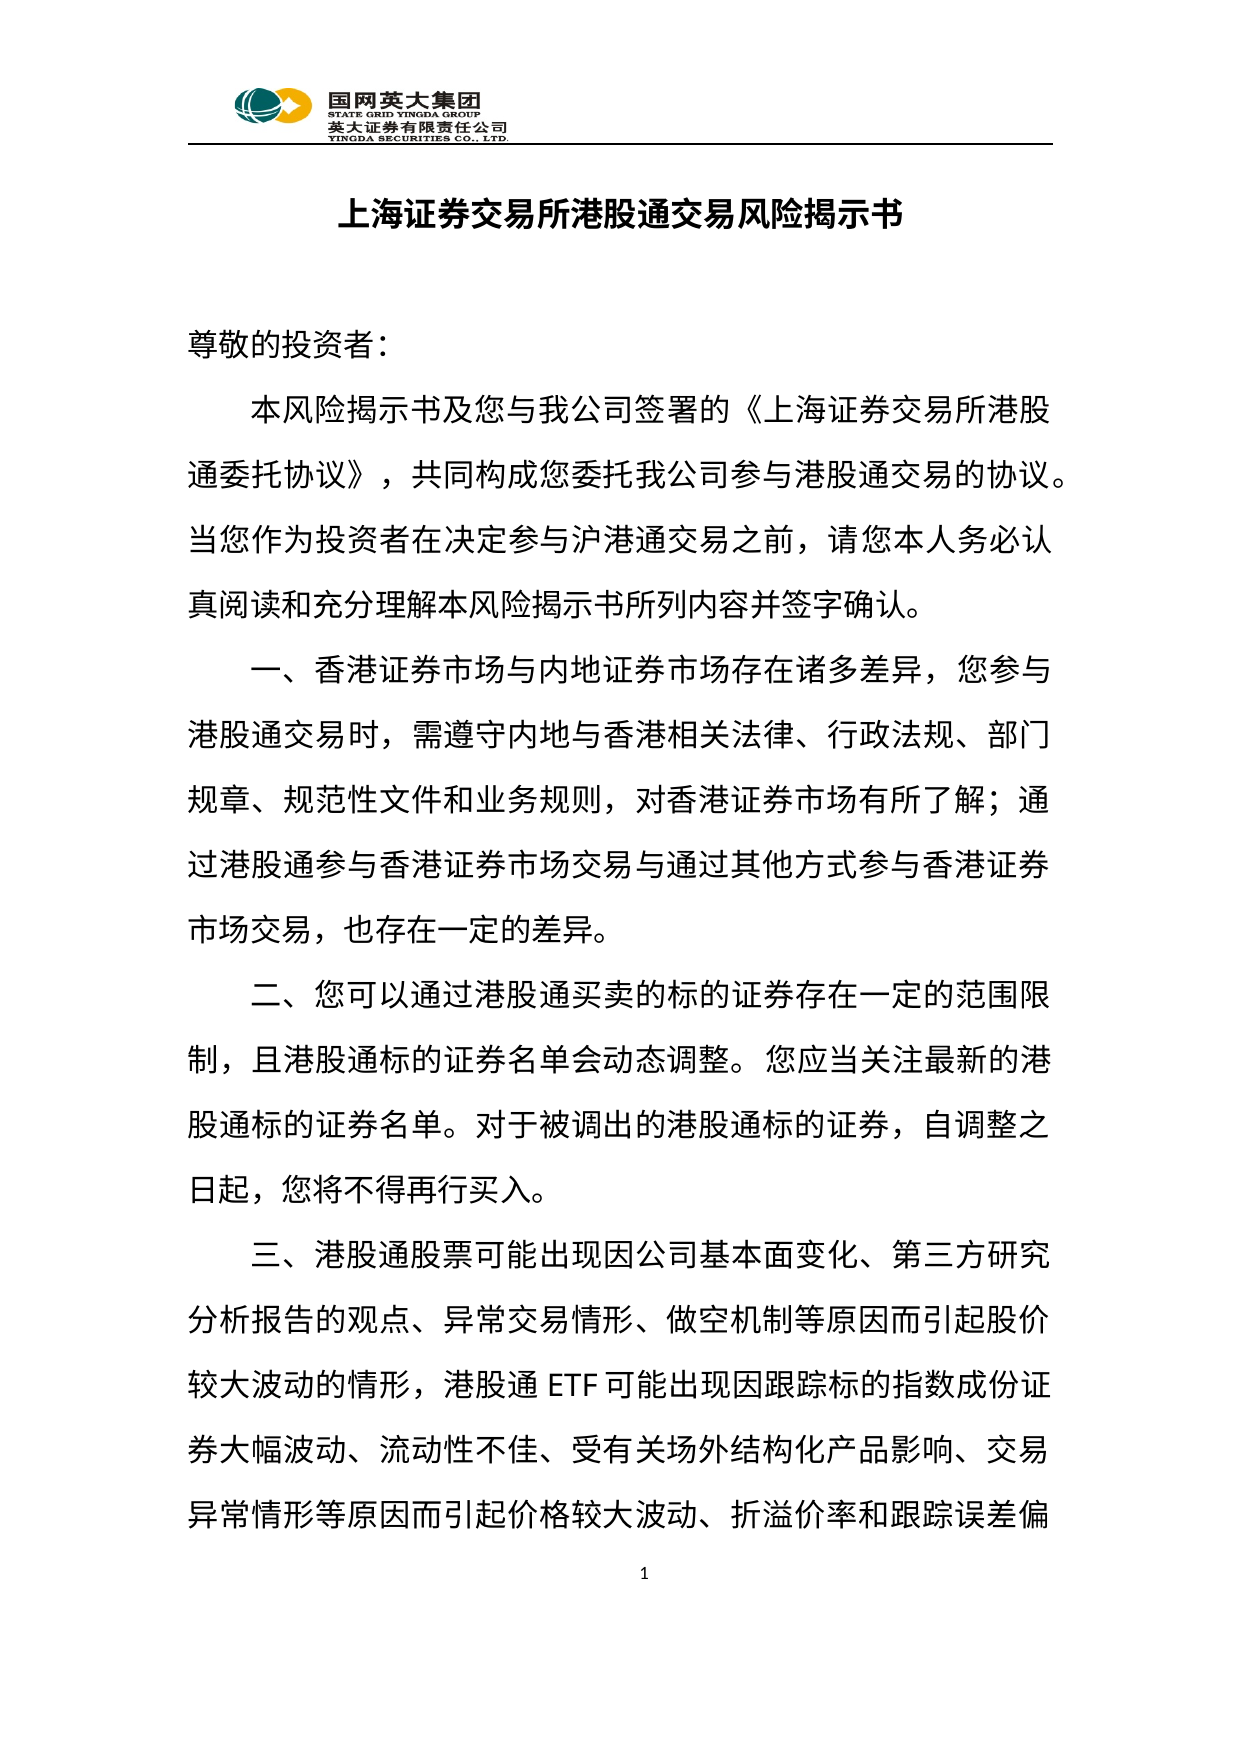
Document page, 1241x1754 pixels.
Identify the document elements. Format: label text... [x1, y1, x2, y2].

picture [234, 88, 509, 142]
text 上海证券交易所港股通交易风险揭示书 [187, 180, 1053, 245]
text 尊敬的投资者： [187, 310, 1053, 375]
text 一、香港证券市场与内地证券市场存在诸多差异，您参与港股通交易时，需遵守内地与香港相关法律、行政法规、部门规章、规范性文件和业务规则，对香港证券市场有所了解；通过港股通参与香港证券市场交易与通过其他方式参与香港证券市场交易，也存在一定的差异。 [187, 635, 1053, 960]
text 本风险揭示书及您与我公司签署的《上海证券交易所港股通委托协议》，共同构成您委托我公司参与港股通交易的协议。当您作为投资者在决定参与沪港通交易之前，请您本人务必认真阅读和充分理解本风险揭示书所列内容并签字确认。 [187, 375, 1053, 635]
text 二、您可以通过港股通买卖的标的证券存在一定的范围限制，且港股通标的证券名单会动态调整。您应当关注最新的港股通标的证券名单。对于被调出的港股通标的证券，自调整之日起，您将不得再行买入。 [187, 960, 1053, 1220]
